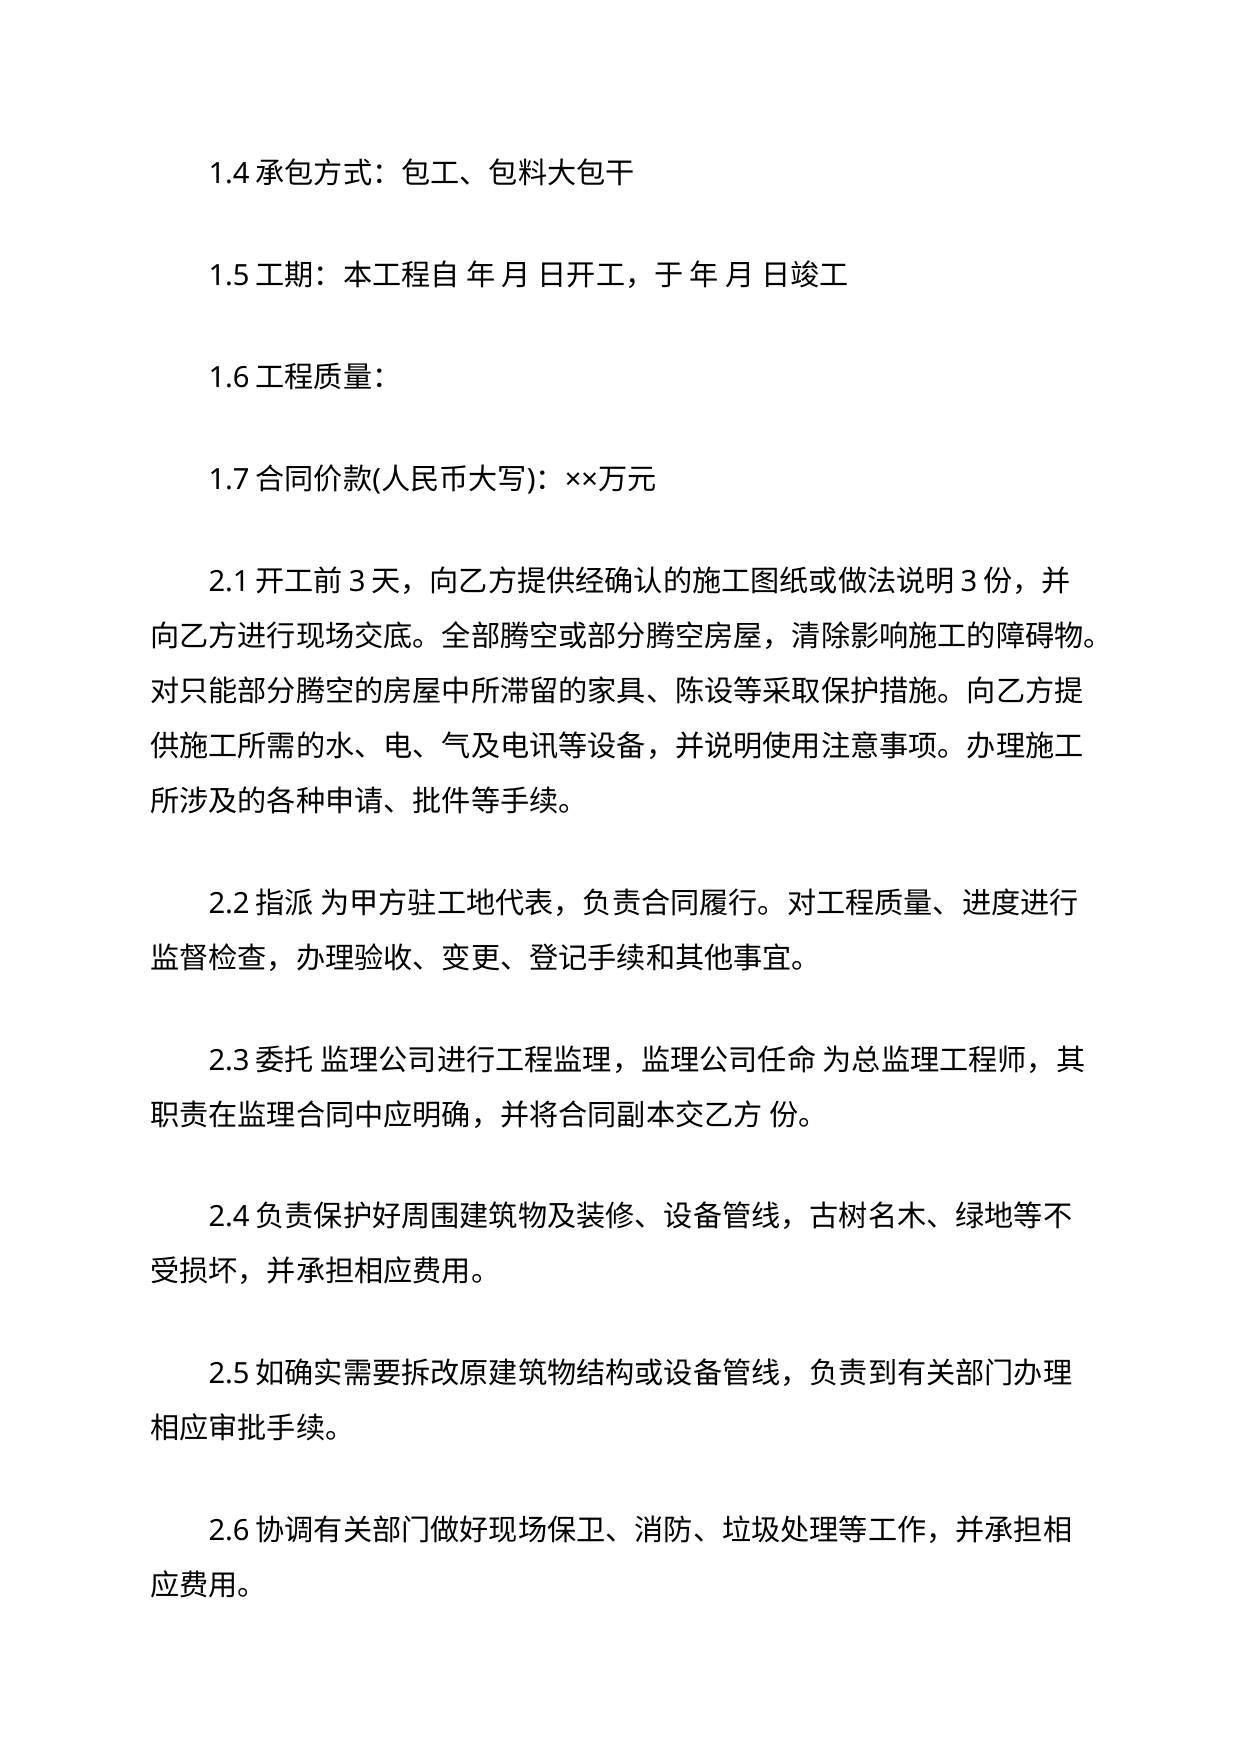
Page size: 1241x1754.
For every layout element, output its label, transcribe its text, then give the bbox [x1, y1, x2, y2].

text 2.1开工前3天，向乙方提供经确认的施工图纸或做法说明3份，并向乙方进行现场交底。全部腾空或部分腾空房屋，清除影响施工的障碍物。对只能部分腾空的房屋中所滞留的家具、陈设等采取保护措施。向乙方提供施工所需的水、电、气及电讯等设备，并说明使用注意事项。办理施工所涉及的各种申请、批件等手续。 [150, 558, 1090, 820]
text 1.4承包方式：包工、包料大包干 [150, 150, 1090, 192]
text 1.7合同价款(人民币大写)：××万元 [150, 456, 1090, 498]
text 1.5工期：本工程自 年 月 日开工，于 年 月 日竣工 [150, 252, 1090, 294]
text 2.3委托 监理公司进行工程监理，监理公司任命 为总监理工程师，其职责在监理合同中应明确，并将合同副本交乙方 份。 [150, 1036, 1090, 1133]
text 1.6工程质量： [150, 354, 1090, 396]
text 2.2指派 为甲方驻工地代表，负责合同履行。对工程质量、进度进行监督检查，办理验收、变更、登记手续和其他事宜。 [150, 879, 1090, 977]
text 2.5如确实需要拆改原建筑物结构或设备管线，负责到有关部门办理相应审批手续。 [150, 1350, 1090, 1447]
text 2.6协调有关部门做好现场保卫、消防、垃圾处理等工作，并承担相应费用。 [150, 1506, 1090, 1604]
text 2.4负责保护好周围建筑物及装修、设备管线，古树名木、绿地等不受损坏，并承担相应费用。 [150, 1193, 1090, 1290]
